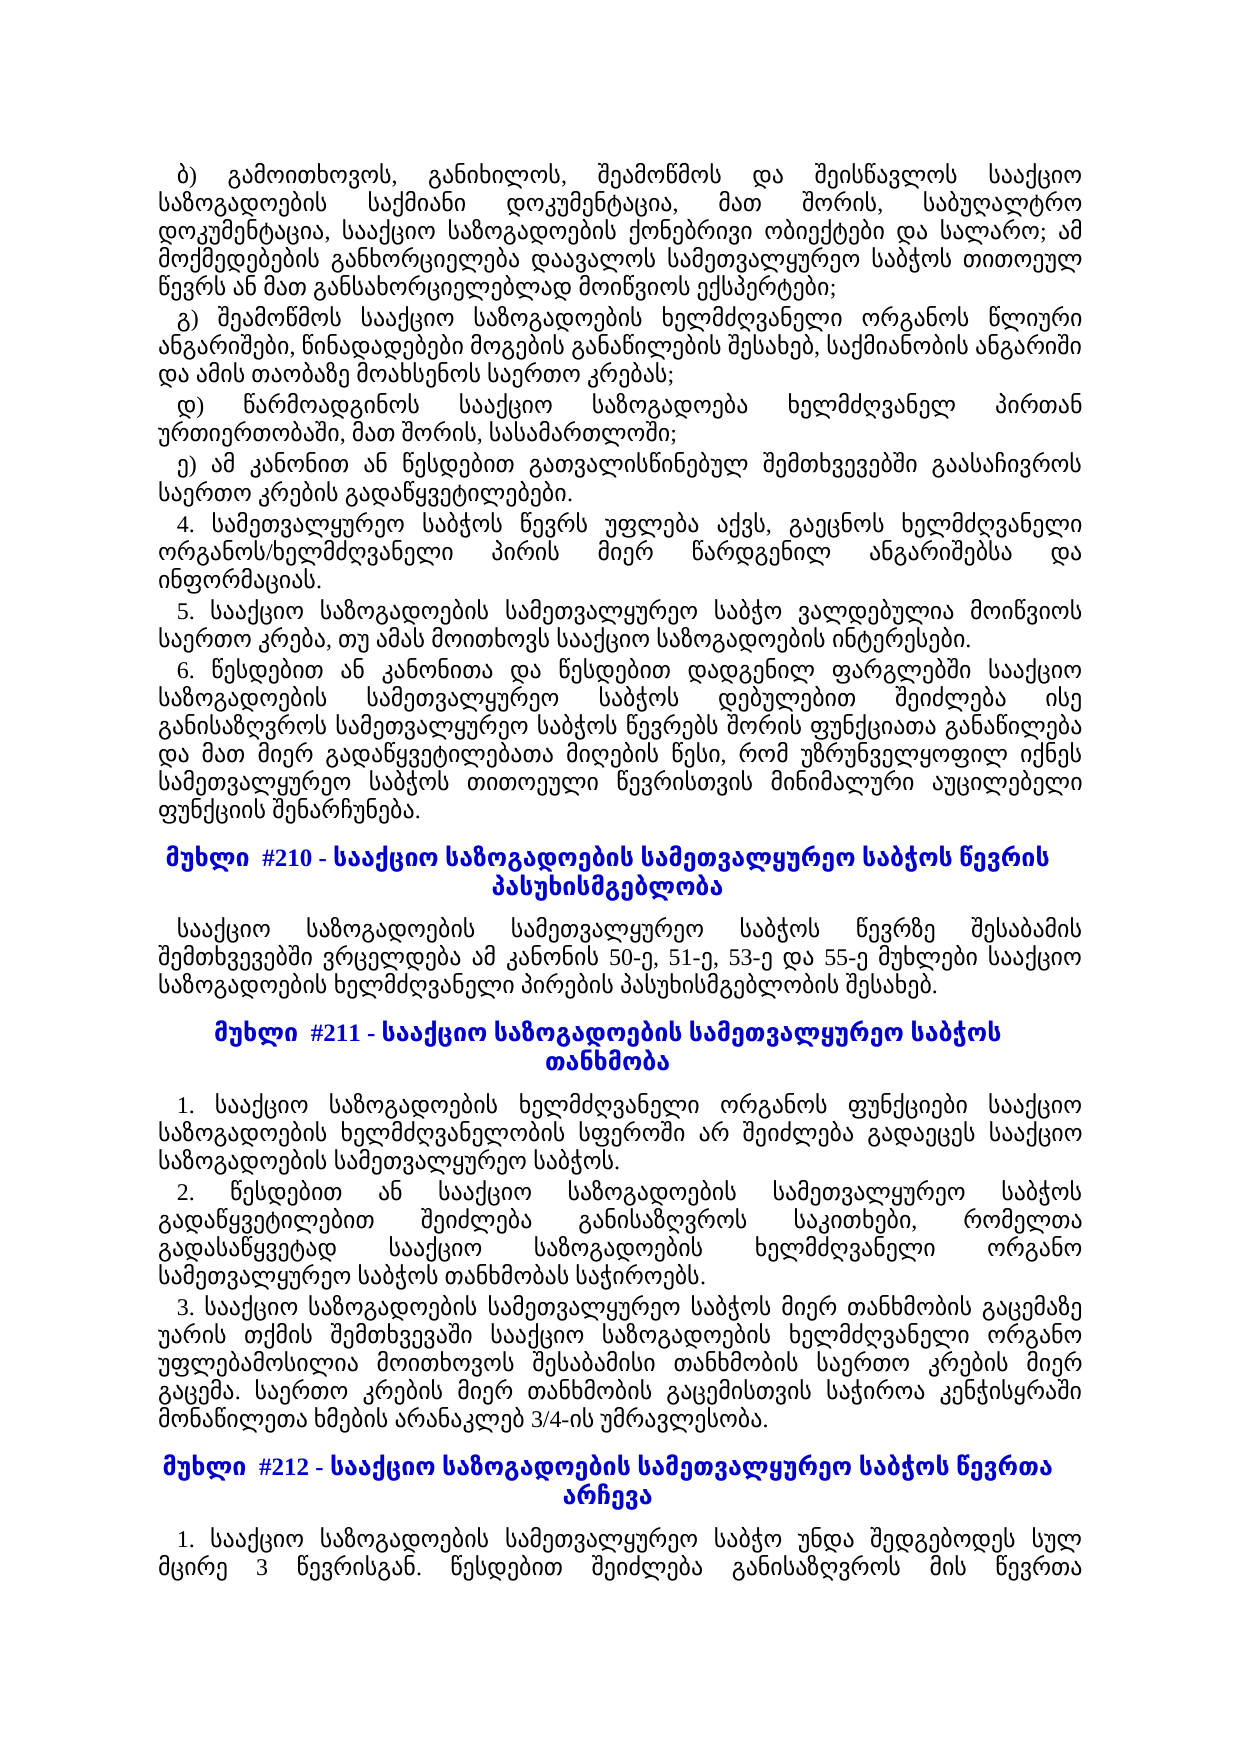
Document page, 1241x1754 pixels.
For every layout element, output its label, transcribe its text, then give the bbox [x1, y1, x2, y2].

table_header [150, 1444, 1090, 1514]
table_header [150, 835, 1090, 904]
table_cell 1. სააქციო საზოგადოების ხელმძღვანელი ორგანოს ფუნქციები სააქციო საზოგადოების ხელმძღვანელობის სფეროში არ შეიძლება გადაეცეს სააქციო საზოგადოების სამეთვალყურეო საბჭოს. 2. წესდებით ან სააქციო საზოგადოების სამეთვალყურეო საბჭოს გადაწყვეტილებით შეიძლება განისაზღვროს საკითხები, რომელთა გადასაწყვეტად სააქციო საზოგადოების ხელმძღვანელი ორგანო სამეთვალყურეო საბჭოს თანხმობას საჭიროებს. 3. სააქციო საზოგადოების სამეთვალყურეო საბჭოს მიერ თანხმობის გაცემაზე უარის თქმის შემთხვევაში სააქციო საზოგადოების ხელმძღვანელი ორგანო უფლებამოსილია მოითხოვოს შესაბამისი თანხმობის საერთო კრების მიერ გაცემა. საერთო კრების მიერ თანხმობის გაცემისთვის საჭიროა კენჭისყრაში მონაწილეთა ხმების არანაკლებ 3/4-ის უმრავლესობა. [150, 1080, 1090, 1444]
table_header [150, 1010, 1090, 1080]
table_cell სააქციო საზოგადოების სამეთვალყურეო საბჭოს წევრზე შესაბამის შემთხვევებში ვრცელდება ამ კანონის 50-ე, 51-ე, 53-ე და 55-ე მუხლები სააქციო საზოგადოების ხელმძღვანელი პირების პასუხისმგებლობის შესახებ. [150, 905, 1090, 1010]
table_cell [150, 150, 1090, 835]
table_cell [150, 1514, 1090, 1588]
